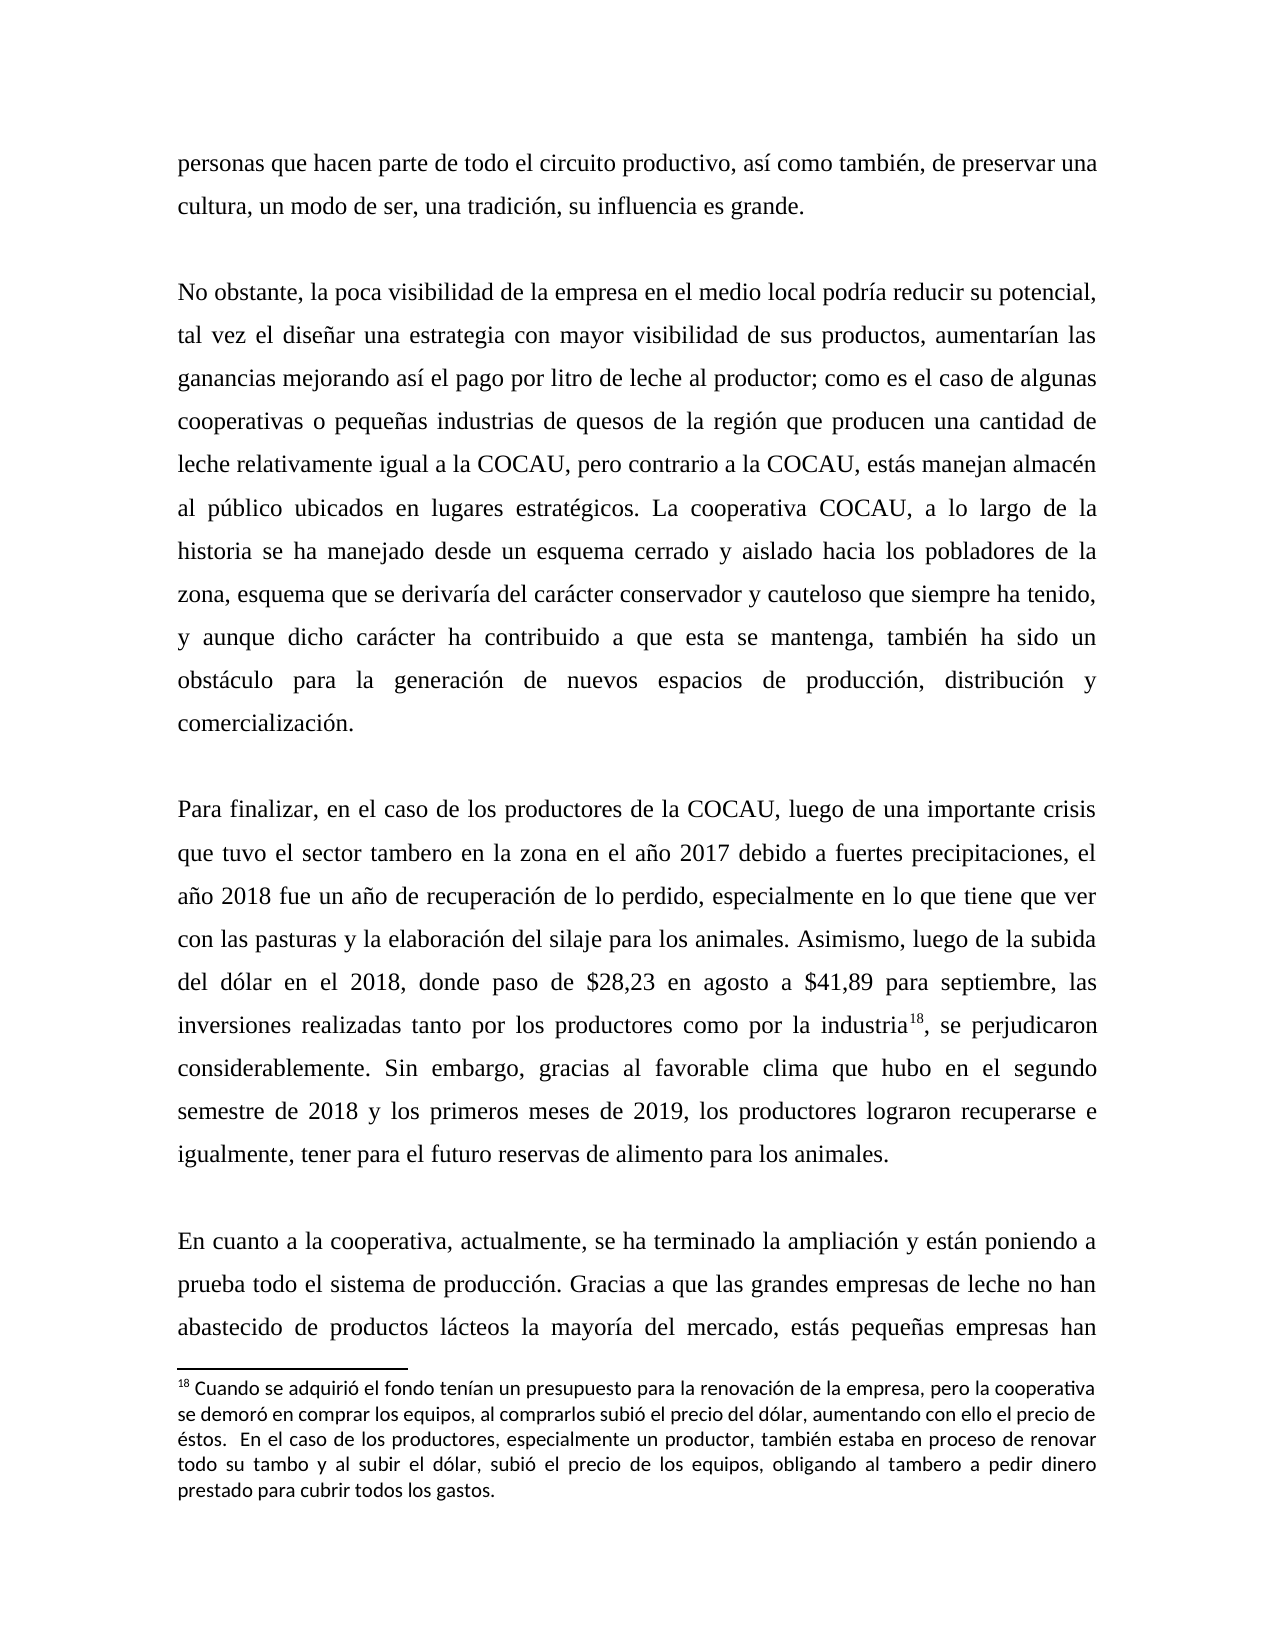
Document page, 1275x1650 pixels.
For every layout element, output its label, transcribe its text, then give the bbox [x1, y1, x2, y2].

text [177, 1226, 1098, 1341]
text No obstante, la poca visibilidad de la empresa en el medio local podría reducir su potencial, tal vez el diseñar una estrategia con mayor visibilidad de sus productos, aumentarían las ganancias mejorando así el pago por litro de leche al productor; como es el caso de algunas cooperativas o pequeñas industrias de quesos de la región que producen una cantidad de leche relativamente igual a la COCAU, pero contrario a la COCAU, estás manejan almacén al público ubicados en lugares estratégicos. La cooperativa COCAU, a lo largo de la historia se ha manejado desde un esquema cerrado y aislado hacia los pobladores de la zona, esquema que se derivaría del carácter conservador y cauteloso que siempre ha tenido, y aunque dicho carácter ha contribuido a que esta se mantenga, también ha sido un obstáculo para la generación de nuevos espacios de producción, distribución y comercialización. [177, 277, 1098, 737]
text Para finalizar, en el caso de los productores de la COCAU, luego de una importante crisis que tuvo el sector tambero en la zona en el año 2017 debido a fuertes precipitaciones, el año 2018 fue un año de recuperación de lo perdido, especialmente en lo que tiene que ver con las pasturas y la elaboración del silaje para los animales. Asimismo, luego de la subida del dólar en el 2018, donde paso de $28,23 en agosto a $41,89 para septiembre, las inversiones realizadas tanto por los productores como por la industria, se perjudicaron considerablemente. Sin embargo, gracias al favorable clima que hubo en el segundo semestre de 2018 y los primeros meses de 2019, los productores lograron recuperarse e igualmente, tener para el futuro reservas de alimento para los animales. [177, 794, 1098, 1168]
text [177, 148, 1098, 219]
